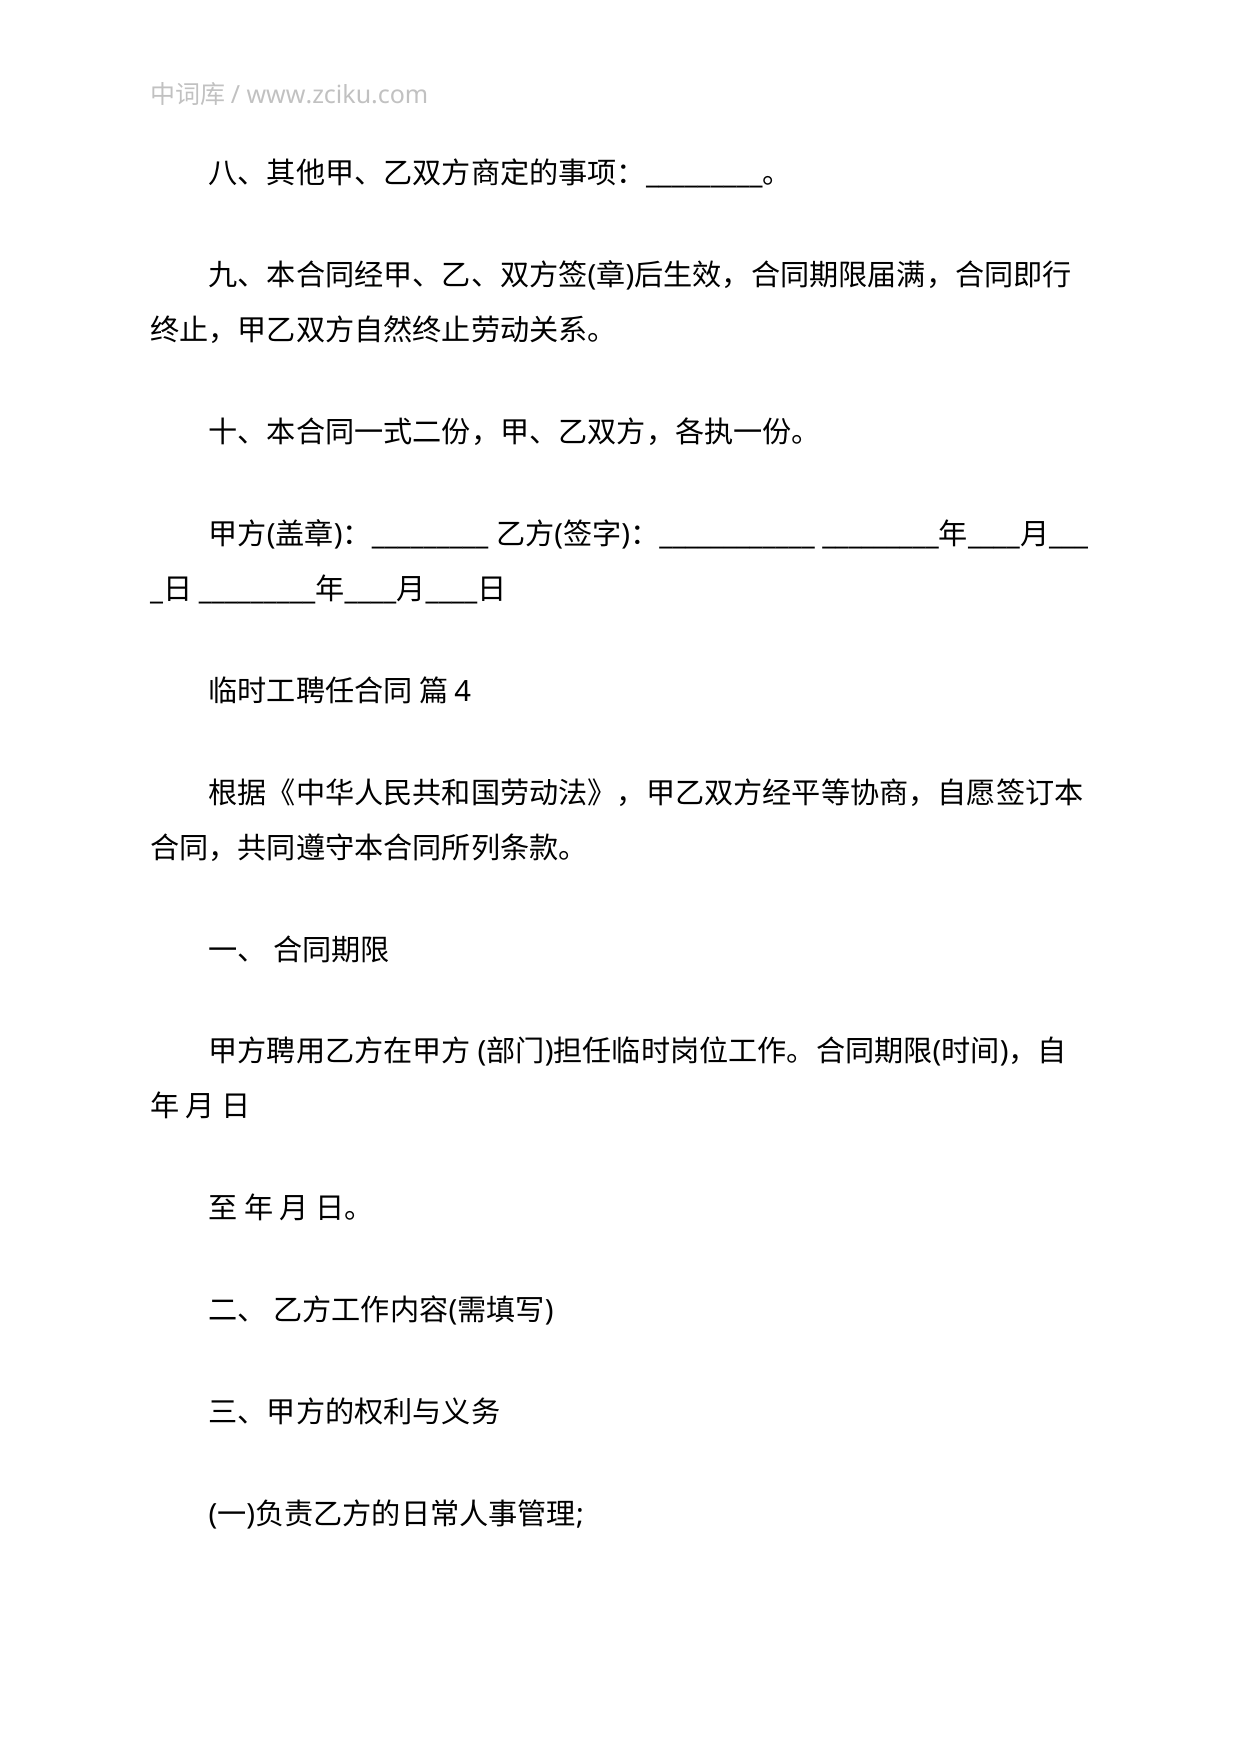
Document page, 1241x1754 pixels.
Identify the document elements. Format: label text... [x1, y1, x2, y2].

text 八、其他甲、乙双方商定的事项：_________。 [150, 150, 1090, 192]
text 甲方(盖章)：_________ 乙方(签字)：____________ _________年____月____日 _________年____月____日 [150, 511, 1090, 608]
text (一)负责乙方的日常人事管理; [150, 1490, 1090, 1533]
text 一、 合同期限 [150, 926, 1090, 968]
text 临时工聘任合同 篇4 [150, 667, 1090, 710]
text 甲方聘用乙方在甲方 (部门)担任临时岗位工作。合同期限(时间)，自 年 月 日 [150, 1028, 1090, 1125]
text 至 年 月 日。 [150, 1185, 1090, 1227]
text 三、甲方的权利与义务 [150, 1388, 1090, 1431]
text 九、本合同经甲、乙、双方签(章)后生效，合同期限届满，合同即行终止，甲乙双方自然终止劳动关系。 [150, 252, 1090, 349]
text 十、本合同一式二份，甲、乙双方，各执一份。 [150, 409, 1090, 451]
text 根据《中华人民共和国劳动法》，甲乙双方经平等协商，自愿签订本合同，共同遵守本合同所列条款。 [150, 769, 1090, 867]
text 二、 乙方工作内容(需填写) [150, 1286, 1090, 1329]
